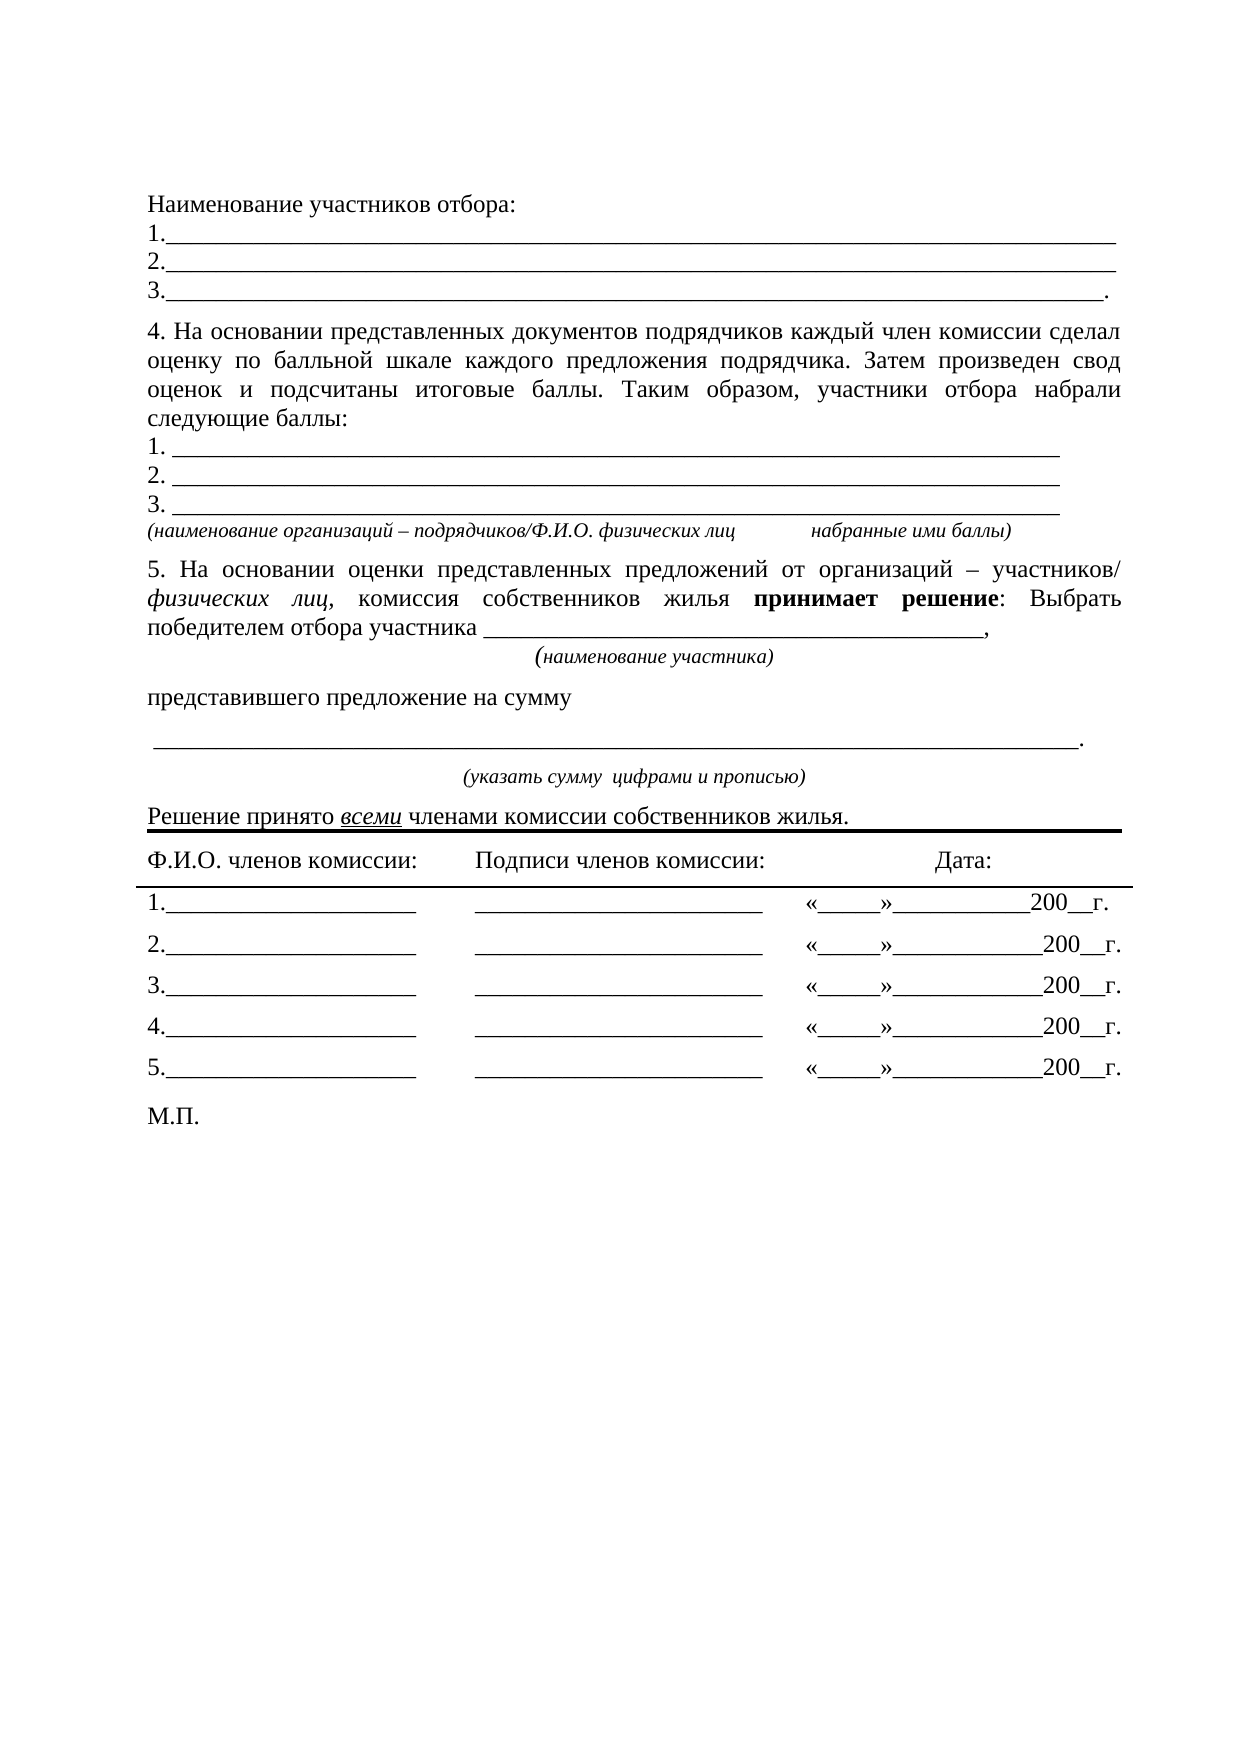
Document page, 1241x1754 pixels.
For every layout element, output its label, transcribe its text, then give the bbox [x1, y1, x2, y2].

table_header Подписи членов комиссии: [464, 845, 794, 886]
text __________________________________________________________________________. [147, 723, 1122, 752]
text представившего предложение на сумму [147, 682, 1122, 711]
table_header Дата: [794, 845, 1133, 886]
text 3. _______________________________________________________________________ [147, 489, 1122, 518]
text 4. На основании представленных документов подрядчиков каждый член комиссии сделал оценку по балльной шкале каждого предложения подрядчика. Затем произведен свод оценок и подсчитаны итоговые баллы. Таким образом, участники отбора набрали следующие баллы: [147, 316, 1122, 431]
table_cell _______________________ [464, 888, 794, 929]
table_cell 5.____________________ [136, 1053, 464, 1094]
text (наименование организаций – подрядчиков/Ф.И.О. физических лиц набранные ими баллы) [147, 518, 1122, 542]
table_cell «_____»____________200__г. [794, 970, 1133, 1011]
text (наименование участника) [147, 641, 1122, 669]
text М.П. [147, 1101, 1122, 1130]
table_cell _______________________ [464, 1053, 794, 1094]
text Наименование участников отбора: 1.____________________________________________________________________________2.____________________________________________________________________________3.___________________________________________________________________________. [147, 189, 1122, 304]
table_cell 3.____________________ [136, 970, 464, 1011]
text (указать сумму цифрами и прописью) [147, 764, 1122, 788]
text 1. _______________________________________________________________________ [147, 431, 1122, 460]
table_cell _______________________ [464, 970, 794, 1011]
table_cell _______________________ [464, 1011, 794, 1052]
text 2. _______________________________________________________________________ [147, 460, 1122, 489]
table_cell «_____»____________200__г. [794, 929, 1133, 970]
text Решение принято всеми членами комиссии собственников жилья. [147, 801, 1122, 829]
table_header Ф.И.О. членов комиссии: [136, 845, 464, 886]
table_cell «_____»____________200__г. [794, 1053, 1133, 1094]
table_cell 2.____________________ [136, 929, 464, 970]
table_cell _______________________ [464, 929, 794, 970]
table_cell 1.____________________ [136, 888, 464, 929]
table_cell «_____»____________200__г. [794, 1011, 1133, 1052]
text 5. На основании оценки представленных предложений от организаций – участников/ физических лиц, комиссия собственников жилья принимает решение: Выбрать победителем отбора участника ________________________________________, [147, 554, 1122, 641]
table_cell 4.____________________ [136, 1011, 464, 1052]
table_cell «_____»___________200__г. [794, 888, 1133, 929]
